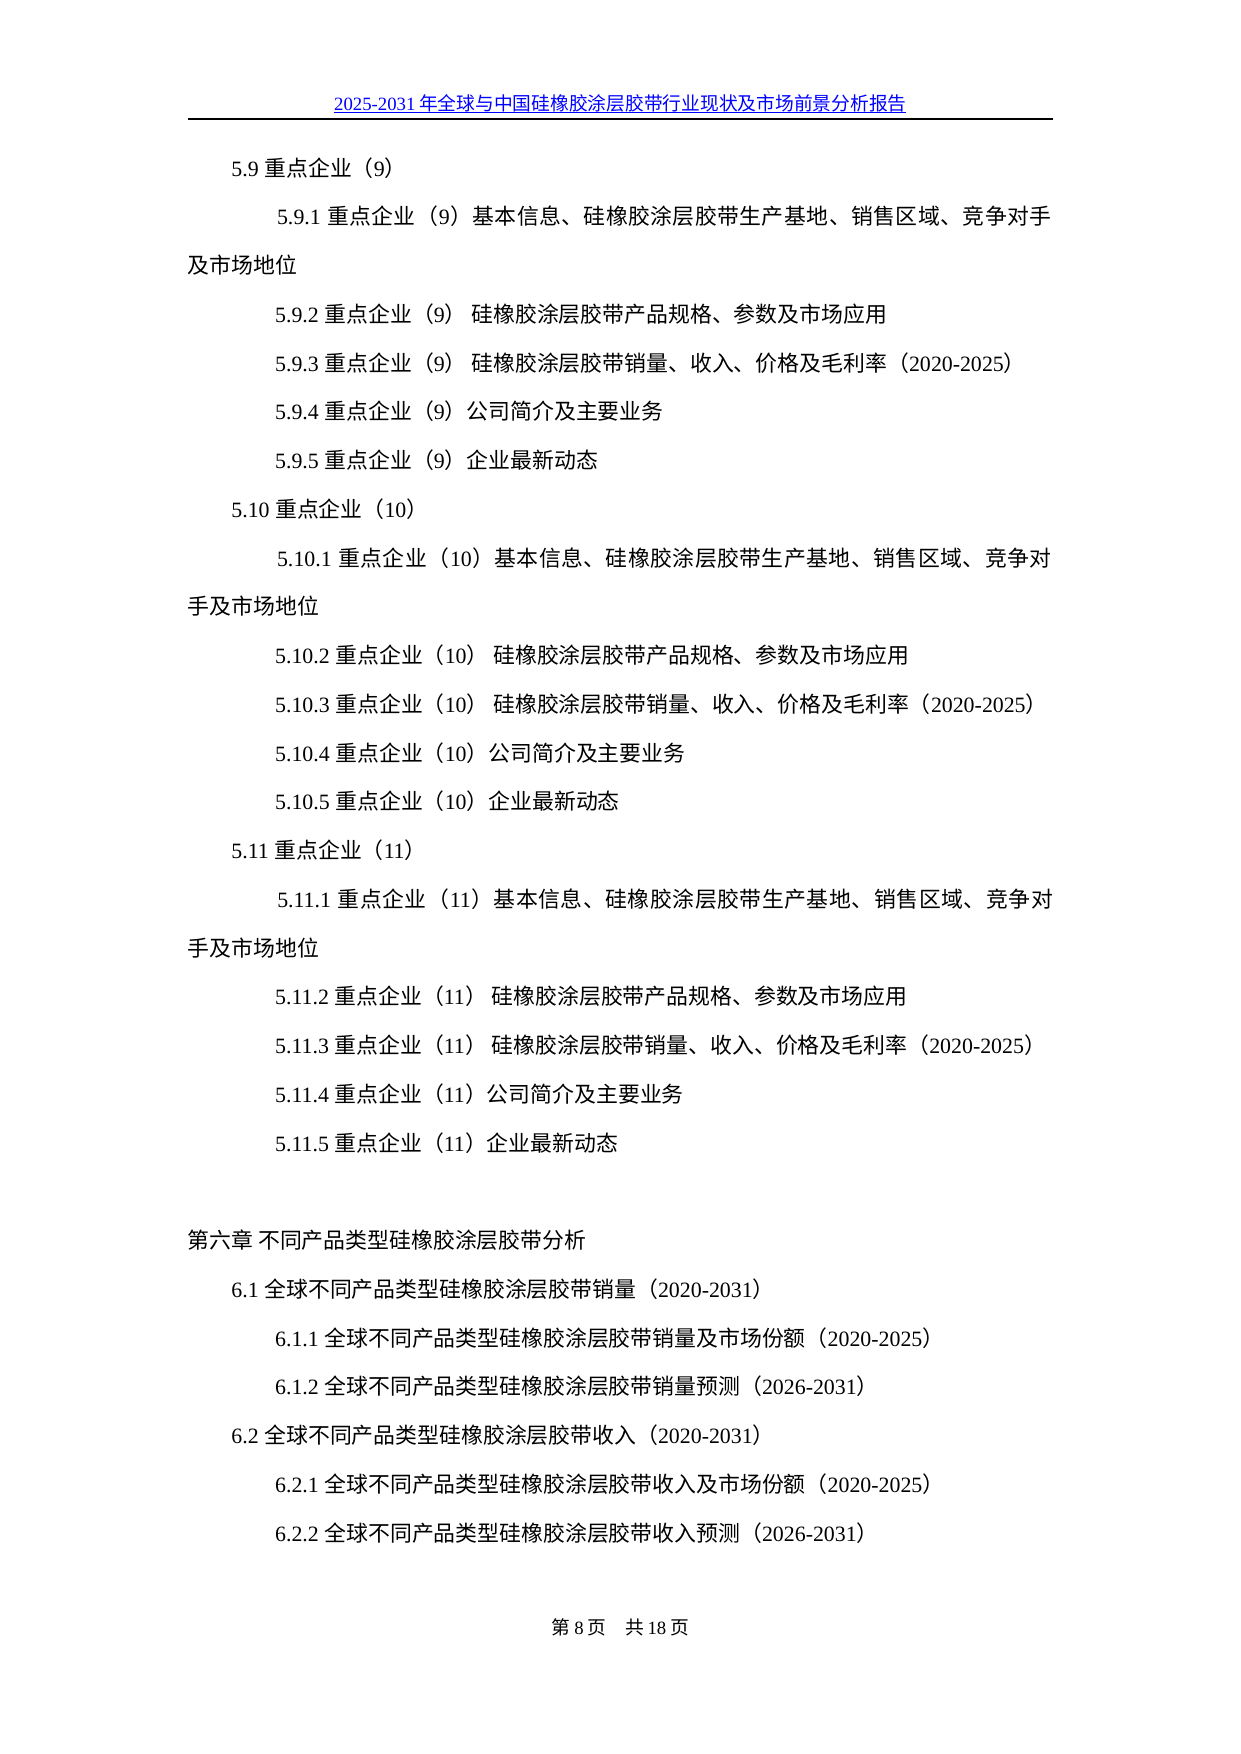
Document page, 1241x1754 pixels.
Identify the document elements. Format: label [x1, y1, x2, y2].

text [187, 150, 1053, 1548]
